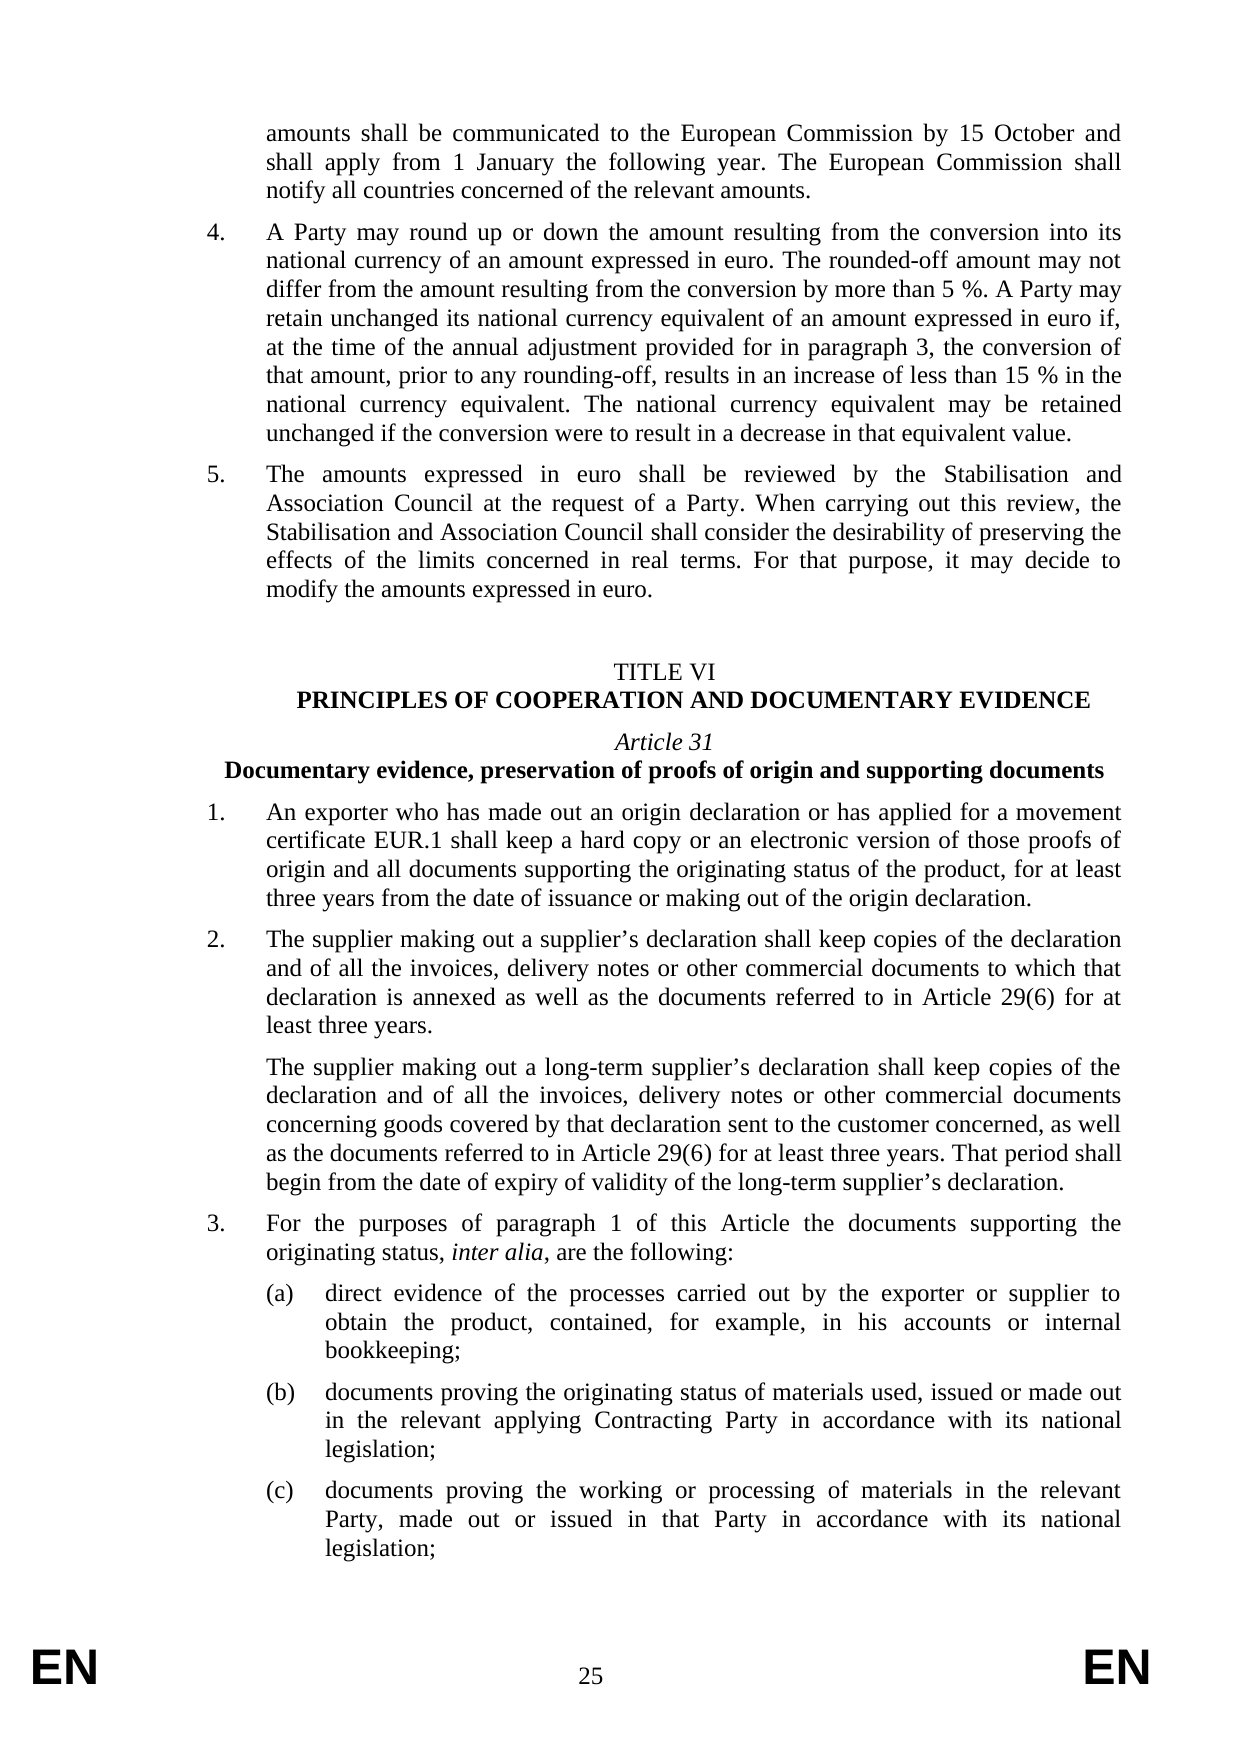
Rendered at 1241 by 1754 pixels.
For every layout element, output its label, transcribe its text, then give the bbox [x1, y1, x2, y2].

text 5. The amounts expressed in euro shall be reviewed by the Stabilisation and Association Council at the request of a Party. When carrying out this review, the Stabilisation and Association Council shall consider the desirability of preserving the effects of the limits concerned in real terms. For that purpose, it may decide to modify the amounts expressed in euro. [207, 459, 1122, 603]
text TITLE VI PRINCIPLES OF COOPERATION AND DOCUMENTARY EVIDENCE [207, 657, 1122, 714]
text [207, 118, 1122, 204]
text 2. The supplier making out a supplier’s declaration shall keep copies of the declaration and of all the invoices, delivery notes or other commercial documents to which that declaration is annexed as well as the documents referred to in Article 29(6) for at least three years. [207, 924, 1122, 1039]
text (b) documents proving the originating status of materials used, issued or made out in the relevant applying Contracting Party in accordance with its national legislation; [266, 1377, 1122, 1463]
text 3. For the purposes of paragraph 1 of this Article the documents supporting the originating status, inter alia, are the following: [207, 1208, 1122, 1266]
text 1. An exporter who has made out an origin declaration or has applied for a movement certificate EUR.1 shall keep a hard copy or an electronic version of those proofs of origin and all documents supporting the originating status of the product, for at least three years from the date of issuance or making out of the origin declaration. [207, 797, 1122, 912]
text Article 31 Documentary evidence, preservation of proofs of origin and supporting documents [207, 727, 1122, 784]
text (c) documents proving the working or processing of materials in the relevant Party, made out or issued in that Party in accordance with its national legislation; [266, 1476, 1122, 1562]
text The supplier making out a long-term supplier’s declaration shall keep copies of the declaration and of all the invoices, delivery notes or other commercial documents concerning goods covered by that declaration sent to the customer concerned, as well as the documents referred to in Article 29(6) for at least three years. That period shall begin from the date of expiry of validity of the long-term supplier’s declaration. [266, 1052, 1122, 1196]
text 4. A Party may round up or down the amount resulting from the conversion into its national currency of an amount expressed in euro. The rounded-off amount may not differ from the amount resulting from the conversion by more than 5 %. A Party may retain unchanged its national currency equivalent of an amount expressed in euro if, at the time of the annual adjustment provided for in paragraph 3, the conversion of that amount, prior to any rounding-off, results in an increase of less than 15 % in the national currency equivalent. The national currency equivalent may be retained unchanged if the conversion were to result in a decrease in that equivalent value. [207, 217, 1122, 447]
text (a) direct evidence of the processes carried out by the exporter or supplier to obtain the product, contained, for example, in his accounts or internal bookkeeping; [266, 1278, 1122, 1364]
